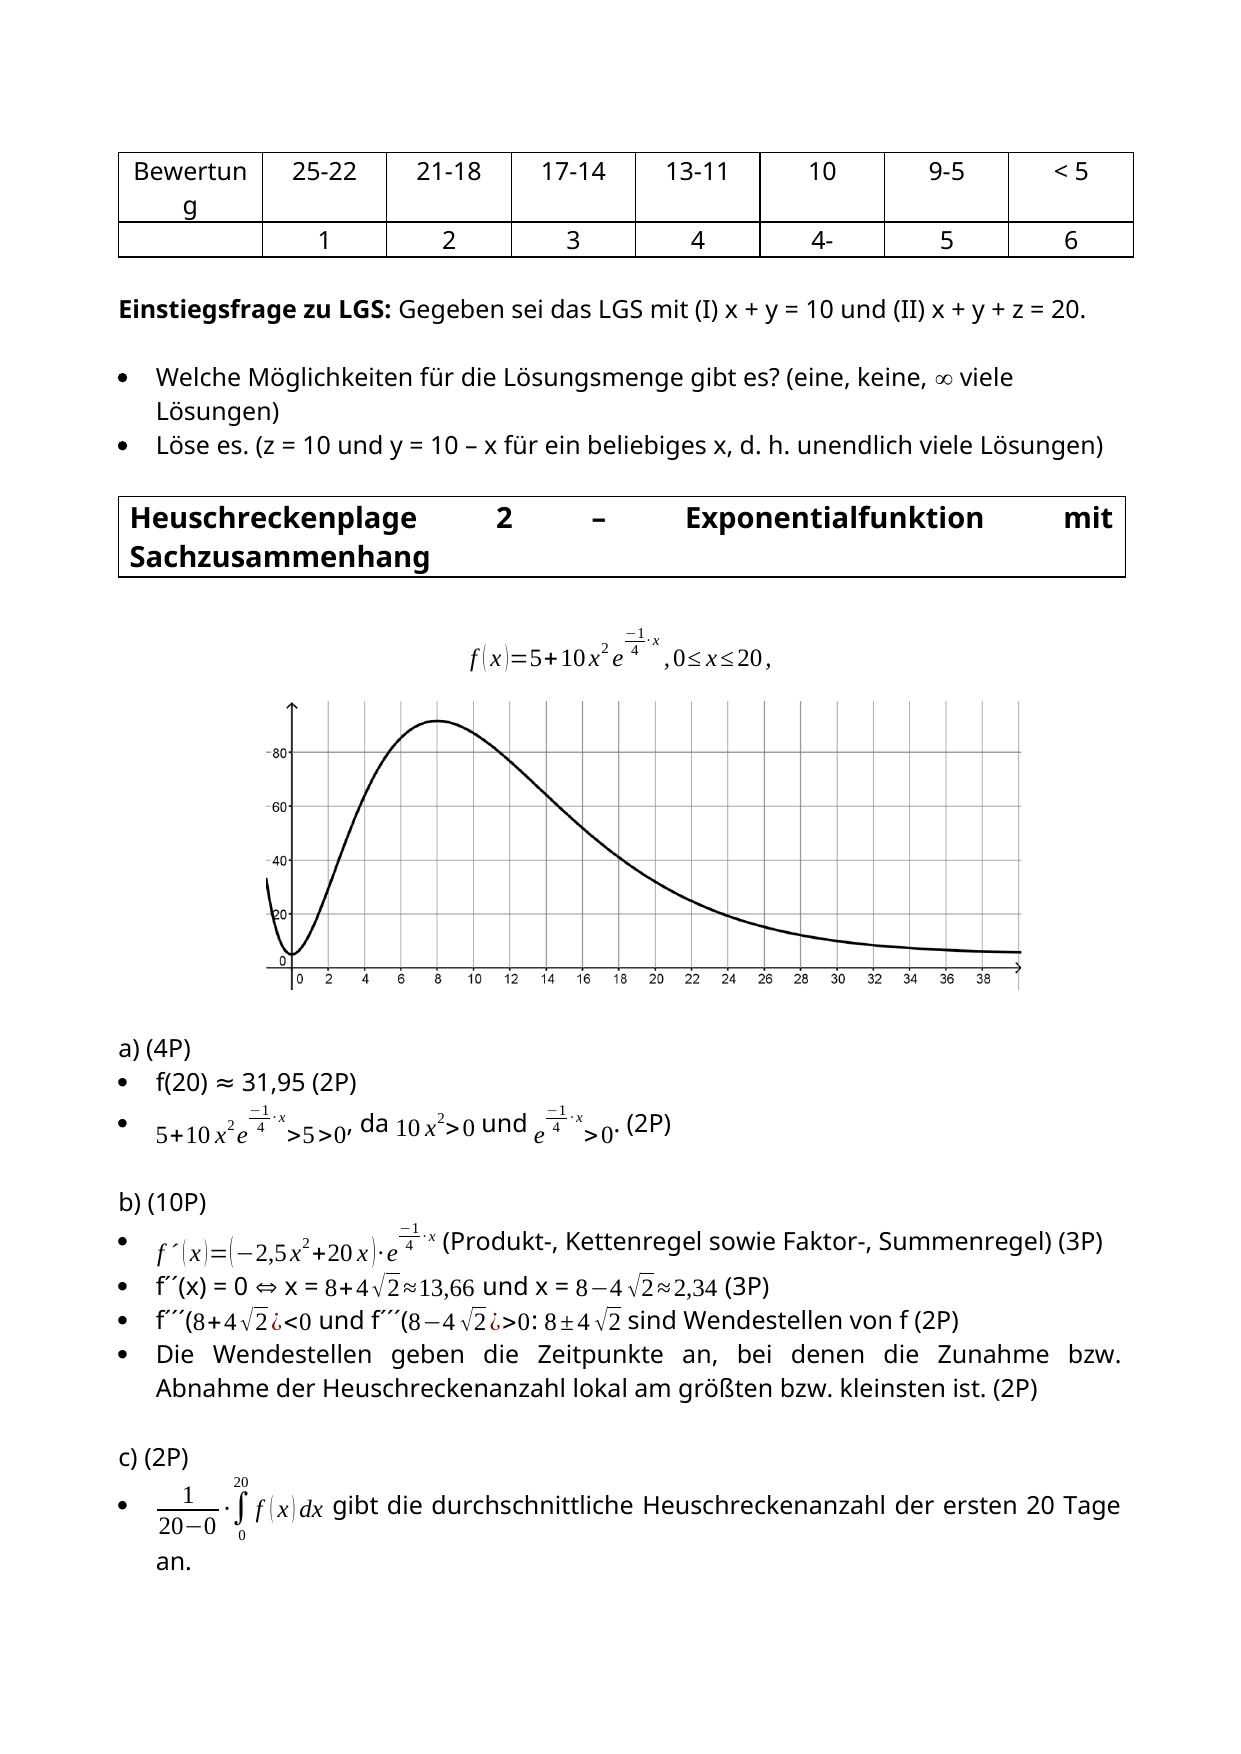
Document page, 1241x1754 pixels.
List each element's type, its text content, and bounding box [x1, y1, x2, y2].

table_header 21-18 [387, 153, 511, 221]
list Welche Möglichkeiten für die Lösungsmenge gibt es? (eine, keine, viele Lösungen) [118, 360, 1122, 428]
list Die Wendestellen geben die Zeitpunkte an, bei denen die Zunahme bzw. Abnahme der Heuschreckenanzahl lokal am größten bzw. kleinsten ist. (2P) [118, 1337, 1122, 1405]
table_header 13-11 [636, 153, 759, 221]
list f´´(x) = 0 x = und x = (3P) [118, 1269, 1122, 1303]
table_cell 4- [761, 223, 884, 256]
list Löse es. (z = 10 und y = 10 – x für ein beliebiges x, d. h. unendlich viele Lösungen) [118, 428, 1122, 462]
table_cell 6 [1009, 223, 1133, 256]
list (Produkt-, Kettenregel sowie Faktor-, Summenregel) (3P) [118, 1219, 1122, 1269]
table_header < 5 [1009, 153, 1133, 221]
table_header Heuschreckenplage 2 – Exponentialfunktion mit Sachzusammenhang [119, 497, 1125, 576]
list f´´´( und f´´´(: sind Wendestellen von f (2P) [118, 1303, 1122, 1337]
table_cell 1 [263, 223, 386, 256]
text a) (4P) [118, 1031, 1122, 1065]
table_cell 4 [636, 223, 759, 256]
table_header Bewertung [119, 153, 262, 221]
table_header 10 [761, 153, 884, 221]
table_header 9-5 [885, 153, 1008, 221]
picture [266, 701, 1022, 990]
table_header 25-22 [263, 153, 386, 221]
table_header 17-14 [512, 153, 635, 221]
text b) (10P) [118, 1185, 1122, 1219]
text c) (2P) [118, 1439, 1122, 1473]
list , da und . (2P) [118, 1099, 1122, 1151]
text Einstiegsfrage zu LGS: Gegeben sei das LGS mit (I) x + y = 10 und (II) x + y + z = 20. [118, 292, 1122, 326]
table_cell 2 [387, 223, 511, 256]
table_cell [119, 223, 262, 256]
table_cell 3 [512, 223, 635, 256]
list gibt die durchschnittliche Heuschreckenanzahl der ersten 20 Tage an. [118, 1473, 1122, 1578]
table_cell 5 [885, 223, 1008, 256]
list f(20) ≈ 31,95 (2P) [118, 1065, 1122, 1099]
